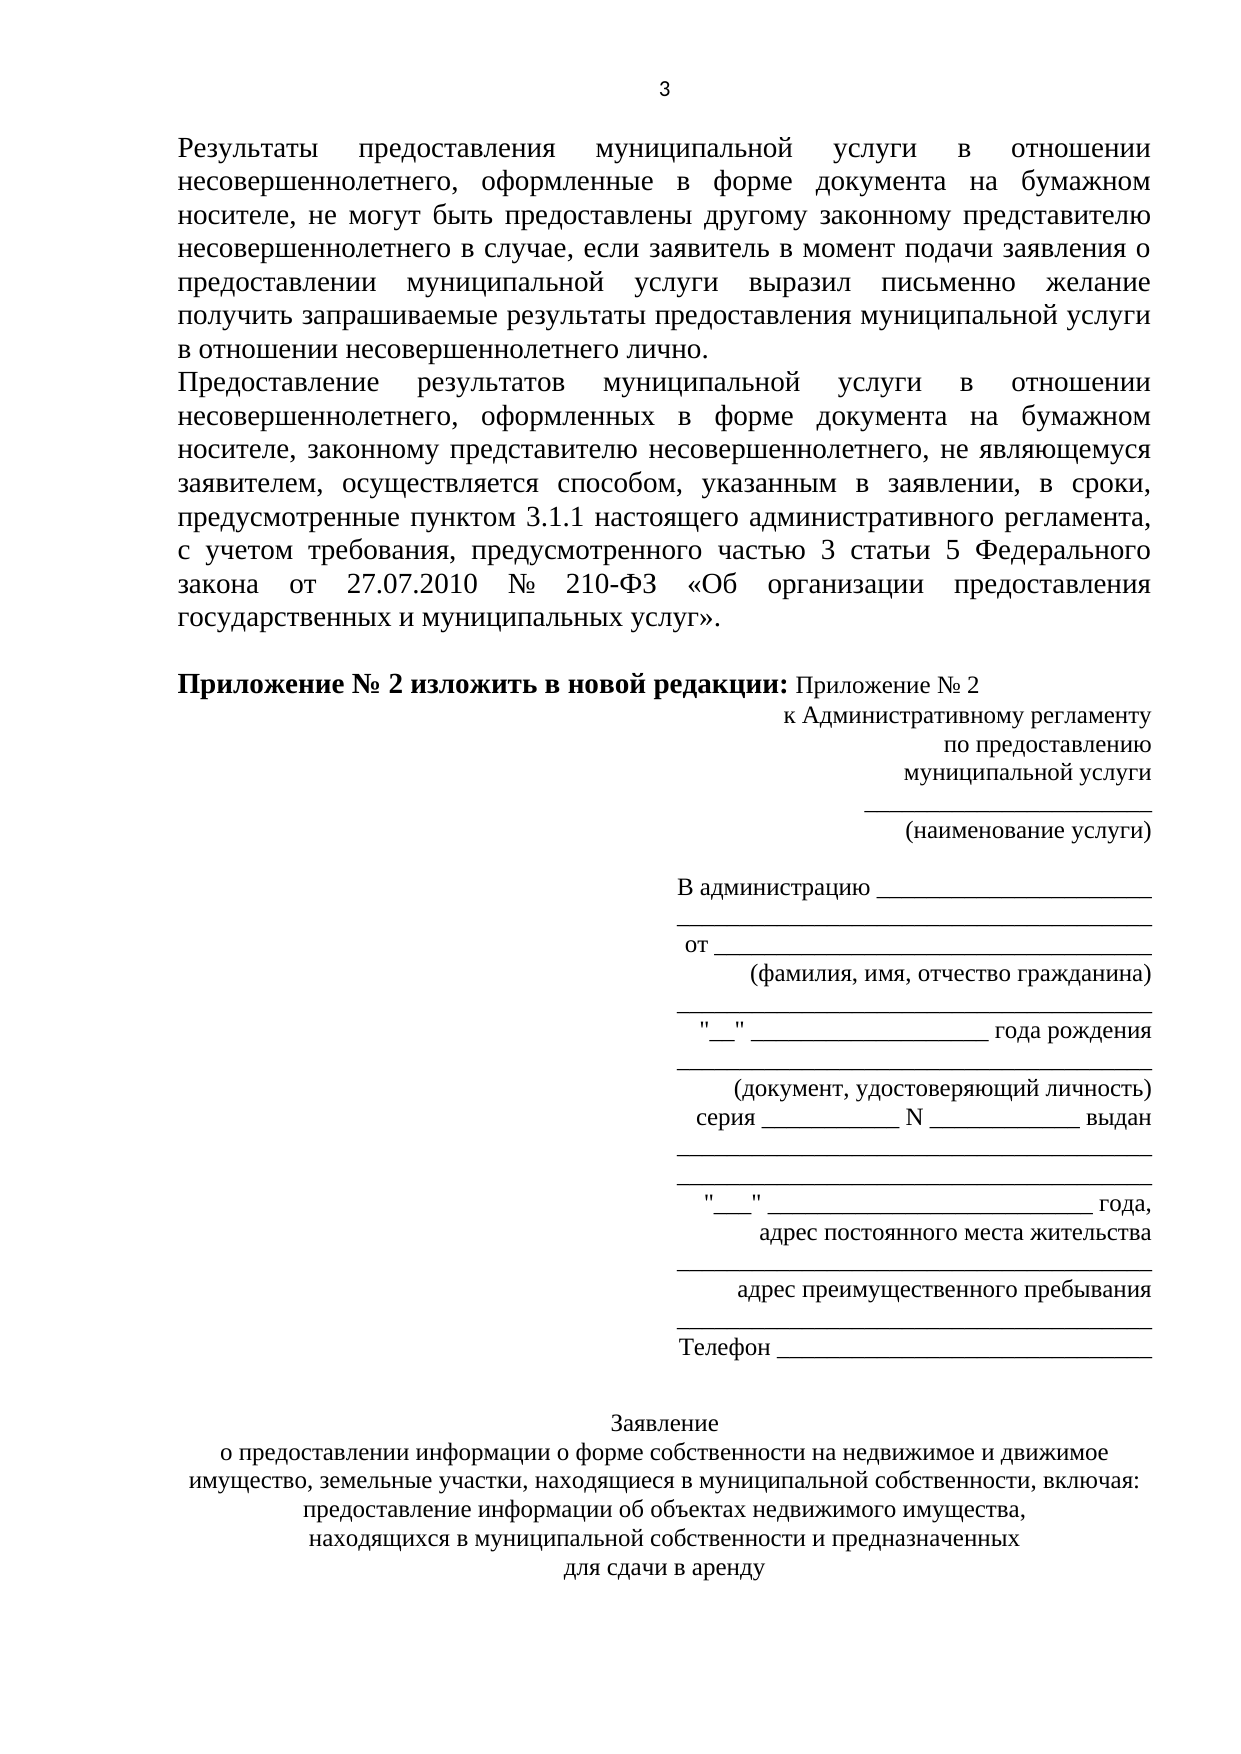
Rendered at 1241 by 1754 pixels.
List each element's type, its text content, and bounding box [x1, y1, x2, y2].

text (наименование услуги) [177, 815, 1152, 844]
text ______________________________________ [177, 1159, 1152, 1188]
text находящихся в муниципальной собственности и предназначенных [177, 1523, 1152, 1552]
text адрес преимущественного пребывания [177, 1274, 1152, 1303]
text к Административному регламенту [177, 700, 1152, 729]
text ______________________________________ [177, 1131, 1152, 1159]
text "__" ___________________ года рождения [177, 1016, 1152, 1044]
text В администрацию ______________________ [177, 872, 1152, 901]
text Телефон ______________________________ [177, 1332, 1152, 1361]
text (фамилия, имя, отчество гражданина) [177, 958, 1152, 987]
text _______________________ [177, 786, 1152, 815]
text ______________________________________ [177, 1303, 1152, 1332]
text по предоставлению [177, 729, 1152, 757]
text серия ___________ N ____________ выдан [177, 1102, 1152, 1131]
text Результаты предоставления муниципальной услуги в отношении несовершеннолетнего, оформленные в форме документа на бумажном носителе, не могут быть предоставлены другому законному представителю несовершеннолетнего в случае, если заявитель в момент подачи заявления о предоставлении муниципальной услуги выразил письменно желание получить запрашиваемые результаты предоставления муниципальной услуги в отношении несовершеннолетнего лично. [177, 130, 1152, 364]
text "___" __________________________ года, [177, 1188, 1152, 1217]
text о предоставлении информации о форме собственности на недвижимое и движимое имущество, земельные участки, находящиеся в муниципальной собственности, включая: [177, 1437, 1152, 1494]
text адрес постоянного места жительства [177, 1217, 1152, 1246]
text предоставление информации об объектах недвижимого имущества, [177, 1494, 1152, 1523]
text ______________________________________ [177, 987, 1152, 1016]
text ______________________________________ [177, 1044, 1152, 1073]
text Заявление [177, 1408, 1152, 1437]
text (документ, удостоверяющий личность) [177, 1073, 1152, 1102]
text ______________________________________ [177, 1246, 1152, 1274]
text ______________________________________ [177, 901, 1152, 929]
text муниципальной услуги [177, 757, 1152, 786]
text от ___________________________________ [177, 929, 1152, 958]
text Приложение № 2 изложить в новой редакции: Приложение № 2 [177, 666, 1152, 700]
text для сдачи в аренду [177, 1552, 1152, 1580]
text Предоставление результатов муниципальной услуги в отношении несовершеннолетнего, оформленных в форме документа на бумажном носителе, законному представителю несовершеннолетнего, не являющемуся заявителем, осуществляется способом, указанным в заявлении, в сроки, предусмотренные пунктом 3.1.1 настоящего административного регламента, с учетом требования, предусмотренного частью 3 статьи 5 Федерального закона от 27.07.2010 № 210-ФЗ «Об организации предоставления государственных и муниципальных услуг». [177, 364, 1152, 633]
